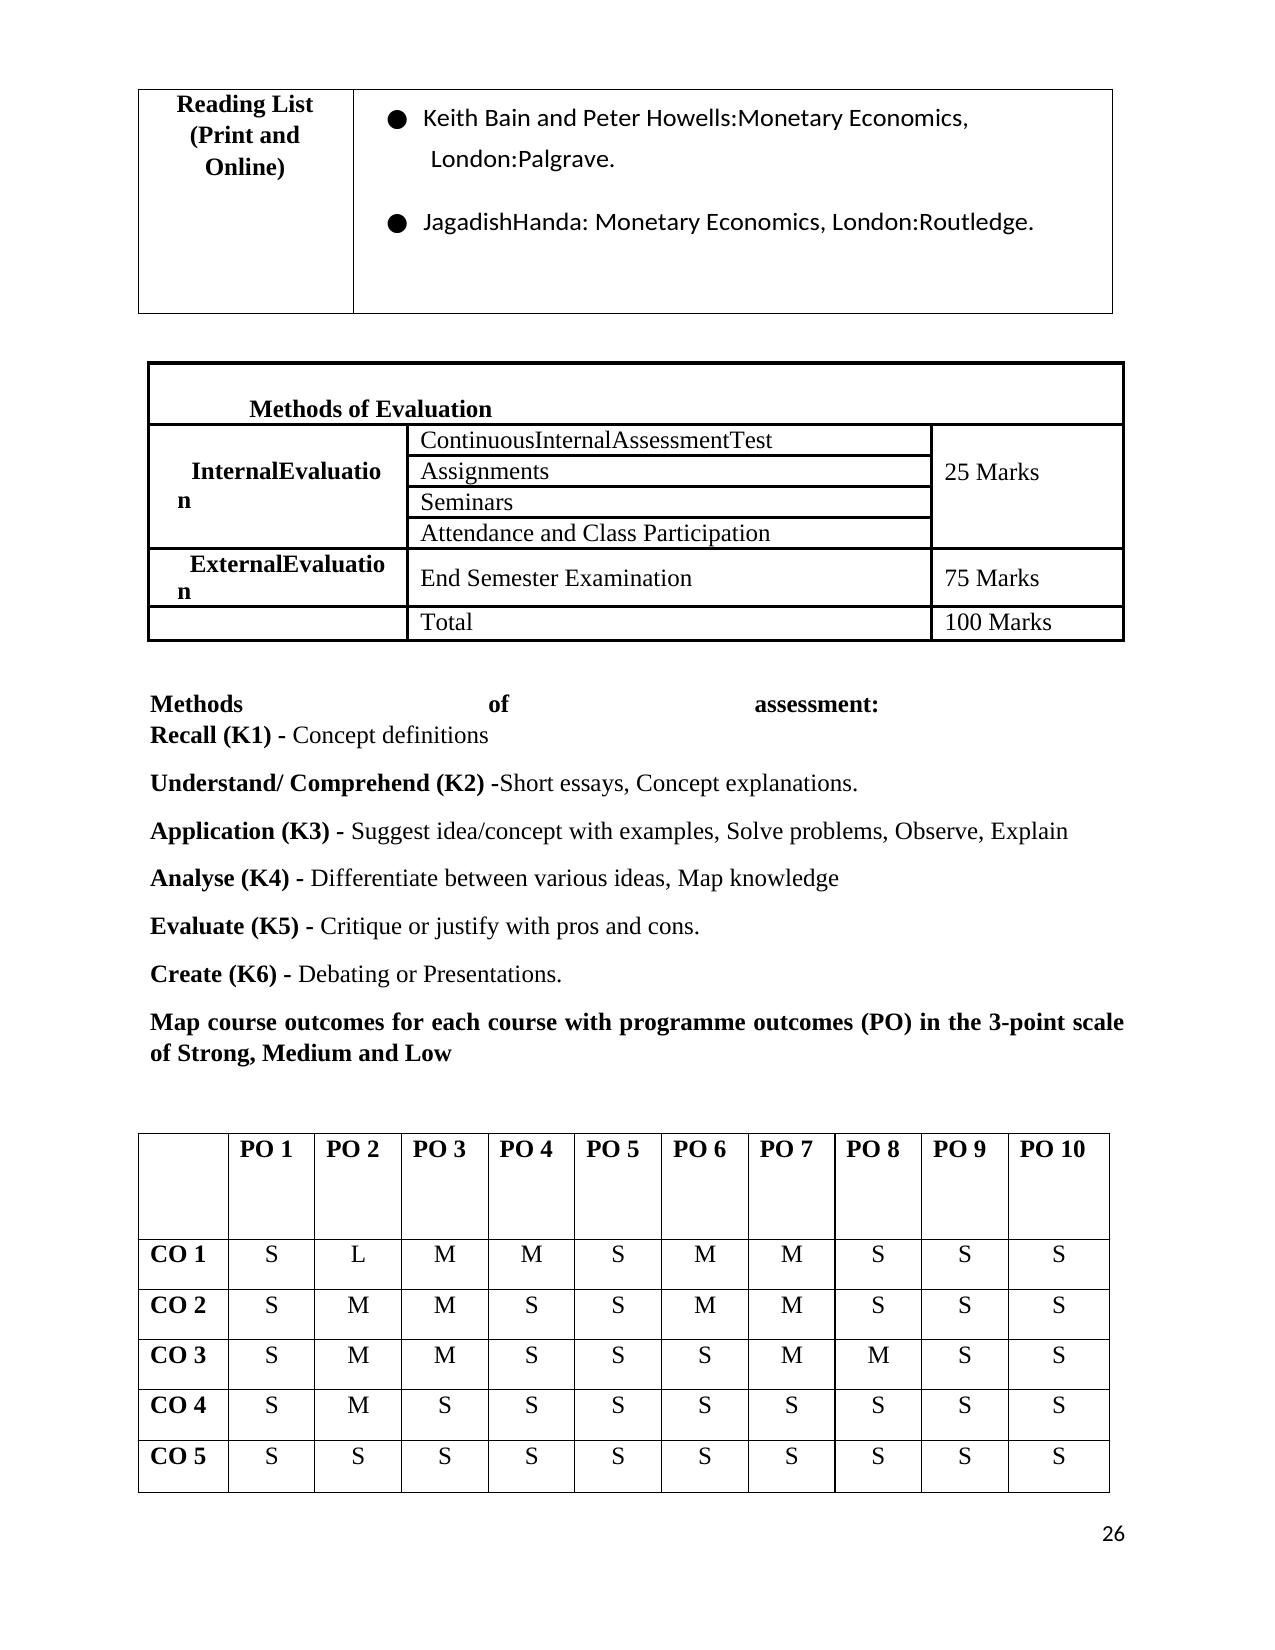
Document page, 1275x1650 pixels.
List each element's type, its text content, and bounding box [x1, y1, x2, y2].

table_cell S [229, 1390, 314, 1440]
table_cell S [922, 1390, 1008, 1440]
table_cell M [662, 1240, 748, 1289]
table_cell ExternalEvaluation [150, 550, 406, 605]
table_cell CO 2 [139, 1290, 228, 1339]
table_cell CO 5 [139, 1441, 228, 1492]
text Application (K3) - Suggest idea/concept with examples, Solve problems, Observe, Explain [150, 816, 1125, 844]
table_cell S [575, 1340, 661, 1389]
table_cell S [575, 1441, 661, 1492]
table_cell S [229, 1290, 314, 1339]
table_cell S [922, 1340, 1008, 1389]
table_cell M [315, 1390, 401, 1440]
table_cell S [749, 1441, 834, 1492]
table_cell Total [409, 608, 930, 638]
table_header PO 3 [402, 1134, 488, 1238]
table_header PO 4 [489, 1134, 574, 1238]
table_cell S [402, 1390, 488, 1440]
table_cell M [315, 1340, 401, 1389]
text Analyse (K4) - Differentiate between various ideas, Map knowledge [150, 863, 1125, 892]
table_cell S [229, 1340, 314, 1389]
table_cell Assignments [409, 457, 930, 485]
table_cell S [662, 1441, 748, 1492]
table_cell ContinuousInternalAssessmentTest [409, 426, 930, 454]
table_header PO 1 [229, 1134, 314, 1238]
table_cell S [836, 1390, 921, 1440]
table_cell S [662, 1340, 748, 1389]
text Understand/ Comprehend (K2) -Short essays, Concept explanations. [150, 768, 1125, 797]
table_header PO 8 [836, 1134, 921, 1238]
table_cell S [1009, 1390, 1109, 1440]
table_header PO 7 [749, 1134, 834, 1238]
table_cell [150, 608, 406, 638]
table_cell M [315, 1290, 401, 1339]
text Evaluate (K5) - Critique or justify with pros and cons. [150, 911, 1125, 940]
table_cell L [315, 1240, 401, 1289]
table_header PO 5 [575, 1134, 661, 1238]
table_cell S [1009, 1340, 1109, 1389]
table_cell End Semester Examination [409, 550, 930, 605]
table_cell Reading List (Print and Online) [139, 90, 353, 313]
table_cell S [922, 1441, 1008, 1492]
table_cell S [315, 1441, 401, 1492]
table_cell M [836, 1340, 921, 1389]
table_cell S [489, 1340, 574, 1389]
table_cell S [749, 1390, 834, 1440]
table_cell S [489, 1390, 574, 1440]
table_header PO 2 [315, 1134, 401, 1238]
table_header Methods of Evaluation [150, 365, 1122, 423]
table_cell S [575, 1390, 661, 1440]
text Methods of assessment: Recall (K1) - Concept definitions [150, 689, 1125, 749]
table_cell M [489, 1240, 574, 1289]
table_cell S [1009, 1240, 1109, 1289]
table_header PO 10 [1009, 1134, 1109, 1238]
table_cell S [922, 1290, 1008, 1339]
table_cell M [749, 1290, 834, 1339]
table_cell S [229, 1240, 314, 1289]
table_cell S [402, 1441, 488, 1492]
table_cell M [402, 1340, 488, 1389]
table_cell S [836, 1290, 921, 1339]
table_cell Keith Bain and Peter Howells:Monetary Economics, London:Palgrave. JagadishHanda: Monetary Economics, London:Routledge. [354, 90, 1112, 313]
table_cell Seminars [409, 488, 930, 516]
table_header PO 6 [662, 1134, 748, 1238]
table_cell 75 Marks [933, 550, 1122, 605]
table_cell M [402, 1290, 488, 1339]
table_cell CO 1 [139, 1240, 228, 1289]
table_cell S [575, 1290, 661, 1339]
table_cell S [489, 1441, 574, 1492]
text Create (K6) - Debating or Presentations. [150, 959, 1125, 988]
table_cell S [836, 1240, 921, 1289]
table_cell S [489, 1290, 574, 1339]
table_cell M [402, 1240, 488, 1289]
table_cell CO 3 [139, 1340, 228, 1389]
table_cell 100 Marks [933, 608, 1122, 638]
table_cell S [575, 1240, 661, 1289]
text Map course outcomes for each course with programme outcomes (PO) in the 3-point scale of Strong, Medium and Low [150, 1007, 1125, 1066]
table_cell S [229, 1441, 314, 1492]
table_cell S [836, 1441, 921, 1492]
table_cell InternalEvaluation [150, 426, 406, 547]
table_cell CO 4 [139, 1390, 228, 1440]
table_cell Attendance and Class Participation [409, 519, 930, 547]
table_cell S [1009, 1441, 1109, 1492]
table_cell S [1009, 1290, 1109, 1339]
table_cell M [749, 1240, 834, 1289]
table_cell M [662, 1290, 748, 1339]
table_header PO 9 [922, 1134, 1008, 1238]
table_cell S [662, 1390, 748, 1440]
table_cell 25 Marks [933, 426, 1122, 547]
table_cell M [749, 1340, 834, 1389]
table_cell S [922, 1240, 1008, 1289]
table_header [139, 1134, 228, 1238]
